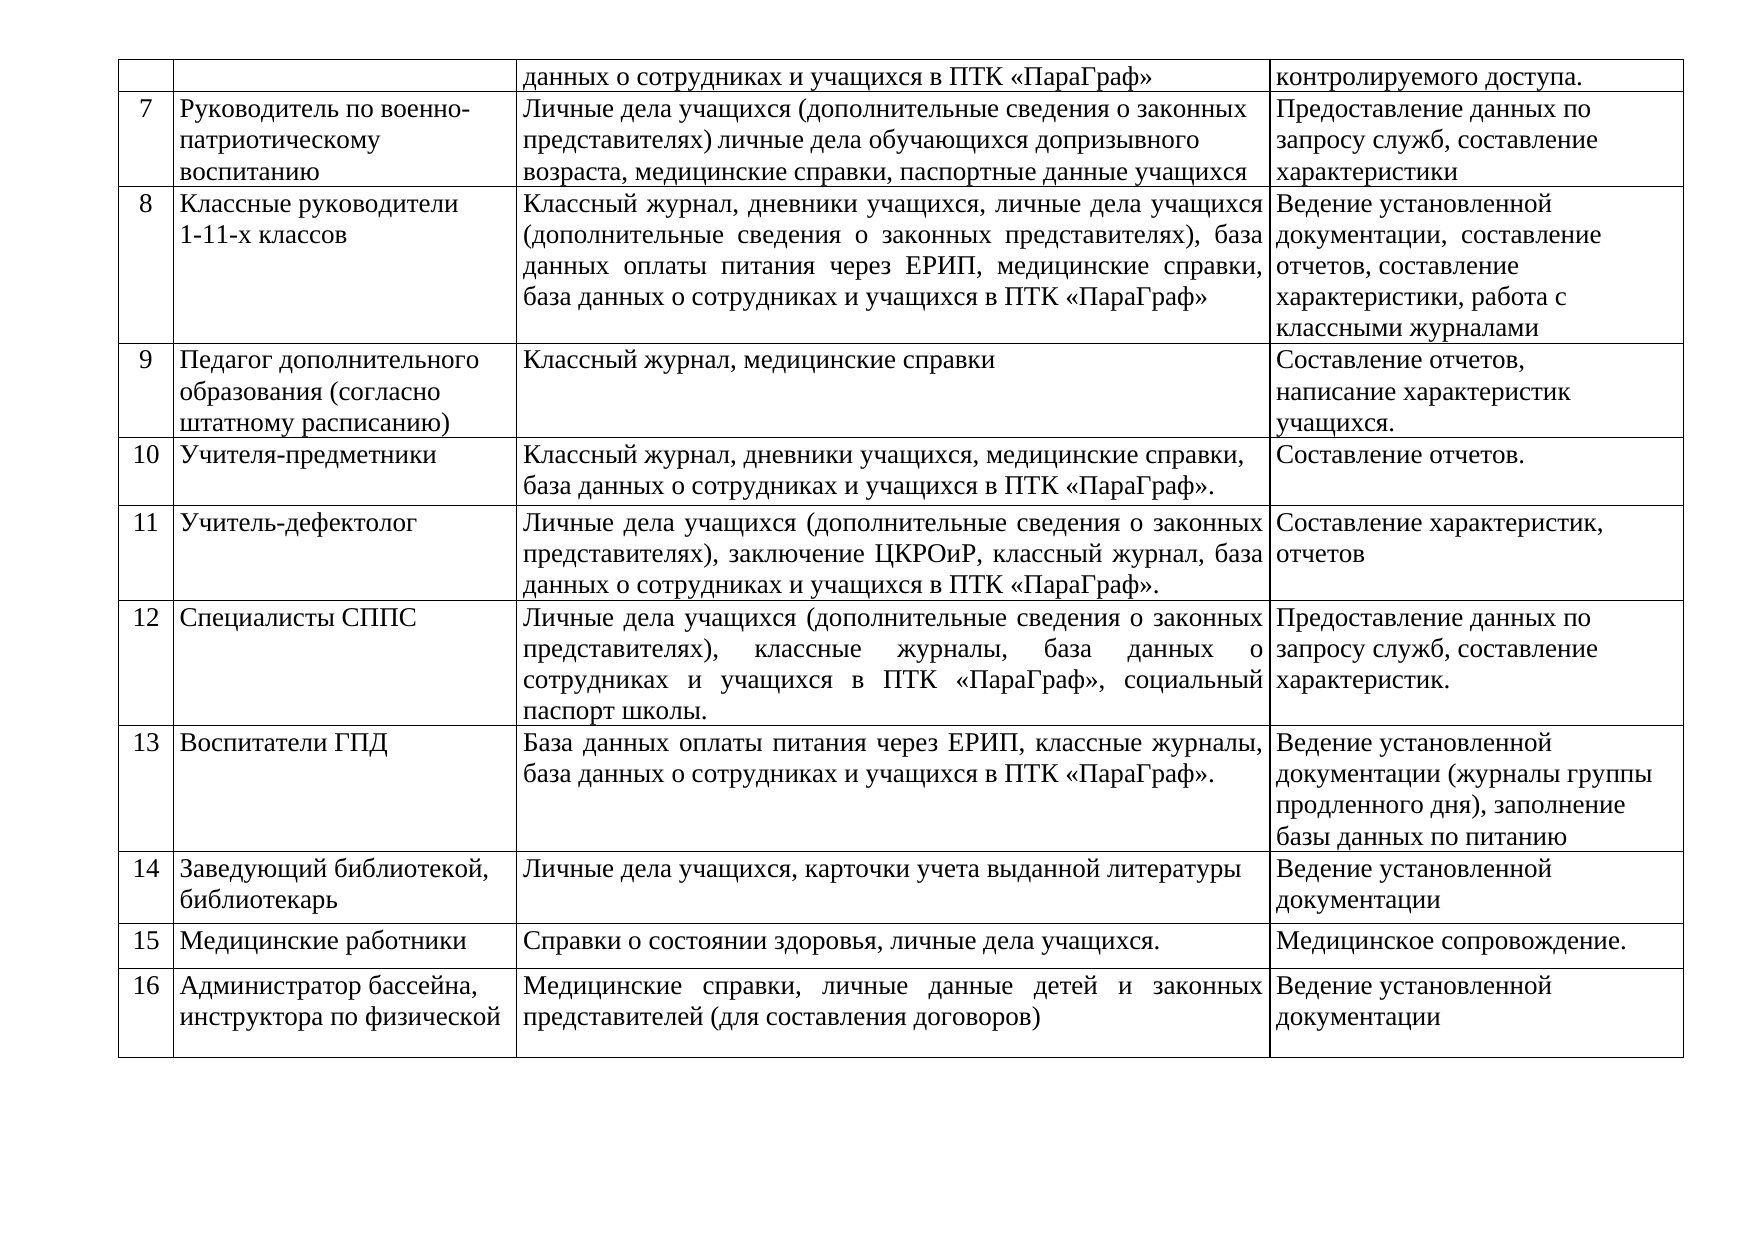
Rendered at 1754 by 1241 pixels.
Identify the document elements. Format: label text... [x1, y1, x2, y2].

table_cell 14 [119, 852, 173, 923]
table_cell Предоставление данных по запросу служб, составление характеристик. [1271, 601, 1683, 725]
table_cell 15 [119, 924, 173, 968]
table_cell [174, 60, 516, 91]
table_cell Классный журнал, дневники учащихся, медицинские справки, база данных о сотрудниках и учащихся в ПТК «ПараГраф». [517, 438, 1269, 505]
table_cell Учителя-предметники [174, 438, 516, 505]
table_cell Составление отчетов. [1271, 438, 1683, 505]
table_cell 13 [119, 726, 173, 851]
table_cell Руководитель по военно-патриотическому воспитанию [174, 92, 516, 186]
table_cell 12 [119, 601, 173, 725]
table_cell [1271, 969, 1683, 1057]
table_cell Медицинское сопровождение. [1271, 924, 1683, 968]
table_cell 7 [119, 92, 173, 186]
table_cell Личные дела учащихся, карточки учета выданной литературы [517, 852, 1269, 923]
table_cell Ведение установленной документации, составление отчетов, составление характеристики, работа с классными журналами [1271, 187, 1683, 342]
table_cell Справки о состоянии здоровья, личные дела учащихся. [517, 924, 1269, 968]
table_cell 16 [119, 969, 173, 1057]
table_cell 9 [119, 344, 173, 437]
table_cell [517, 60, 1269, 91]
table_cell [1271, 60, 1683, 91]
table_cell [517, 969, 1269, 1057]
table_cell Медицинские работники [174, 924, 516, 968]
table_cell Педагог дополнительного образования (согласно штатному расписанию) [174, 344, 516, 437]
table_cell Ведение установленной документации (журналы группы продленного дня), заполнение базы данных по питанию [1271, 726, 1683, 851]
table_cell Личные дела учащихся (дополнительные сведения о законных представителях), заключение ЦКРОиР, классный журнал, база данных о сотрудниках и учащихся в ПТК «ПараГраф». [517, 506, 1269, 600]
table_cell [174, 969, 516, 1057]
table_cell База данных оплаты питания через ЕРИП, классные журналы, база данных о сотрудниках и учащихся в ПТК «ПараГраф». [517, 726, 1269, 851]
table_cell 8 [119, 187, 173, 342]
table_cell Воспитатели ГПД [174, 726, 516, 851]
table_cell Ведение установленной документации [1271, 852, 1683, 923]
table_cell Личные дела учащихся (дополнительные сведения о законных представителях) личные дела обучающихся допризывного возраста, медицинские справки, паспортные данные учащихся [517, 92, 1269, 186]
table_cell 6 [119, 60, 173, 91]
table_cell 11 [119, 506, 173, 600]
table_cell Классные руководители 1-11-х классов [174, 187, 516, 342]
table_cell Классный журнал, медицинские справки [517, 344, 1269, 437]
table_cell Учитель-дефектолог [174, 506, 516, 600]
table_cell Специалисты СППС [174, 601, 516, 725]
table_cell Предоставление данных по запросу служб, составление характеристики [1271, 92, 1683, 186]
table_cell 10 [119, 438, 173, 505]
table_cell Заведующий библиотекой, библиотекарь [174, 852, 516, 923]
table_cell Классный журнал, дневники учащихся, личные дела учащихся (дополнительные сведения о законных представителях), база данных оплаты питания через ЕРИП, медицинские справки, база данных о сотрудниках и учащихся в ПТК «ПараГраф» [517, 187, 1269, 342]
table_cell Составление отчетов, написание характеристик учащихся. [1271, 344, 1683, 437]
table_cell Личные дела учащихся (дополнительные сведения о законных представителях), классные журналы, база данных о сотрудниках и учащихся в ПТК «ПараГраф», социальный паспорт школы. [517, 601, 1269, 725]
table_cell Составление характеристик, отчетов [1271, 506, 1683, 600]
